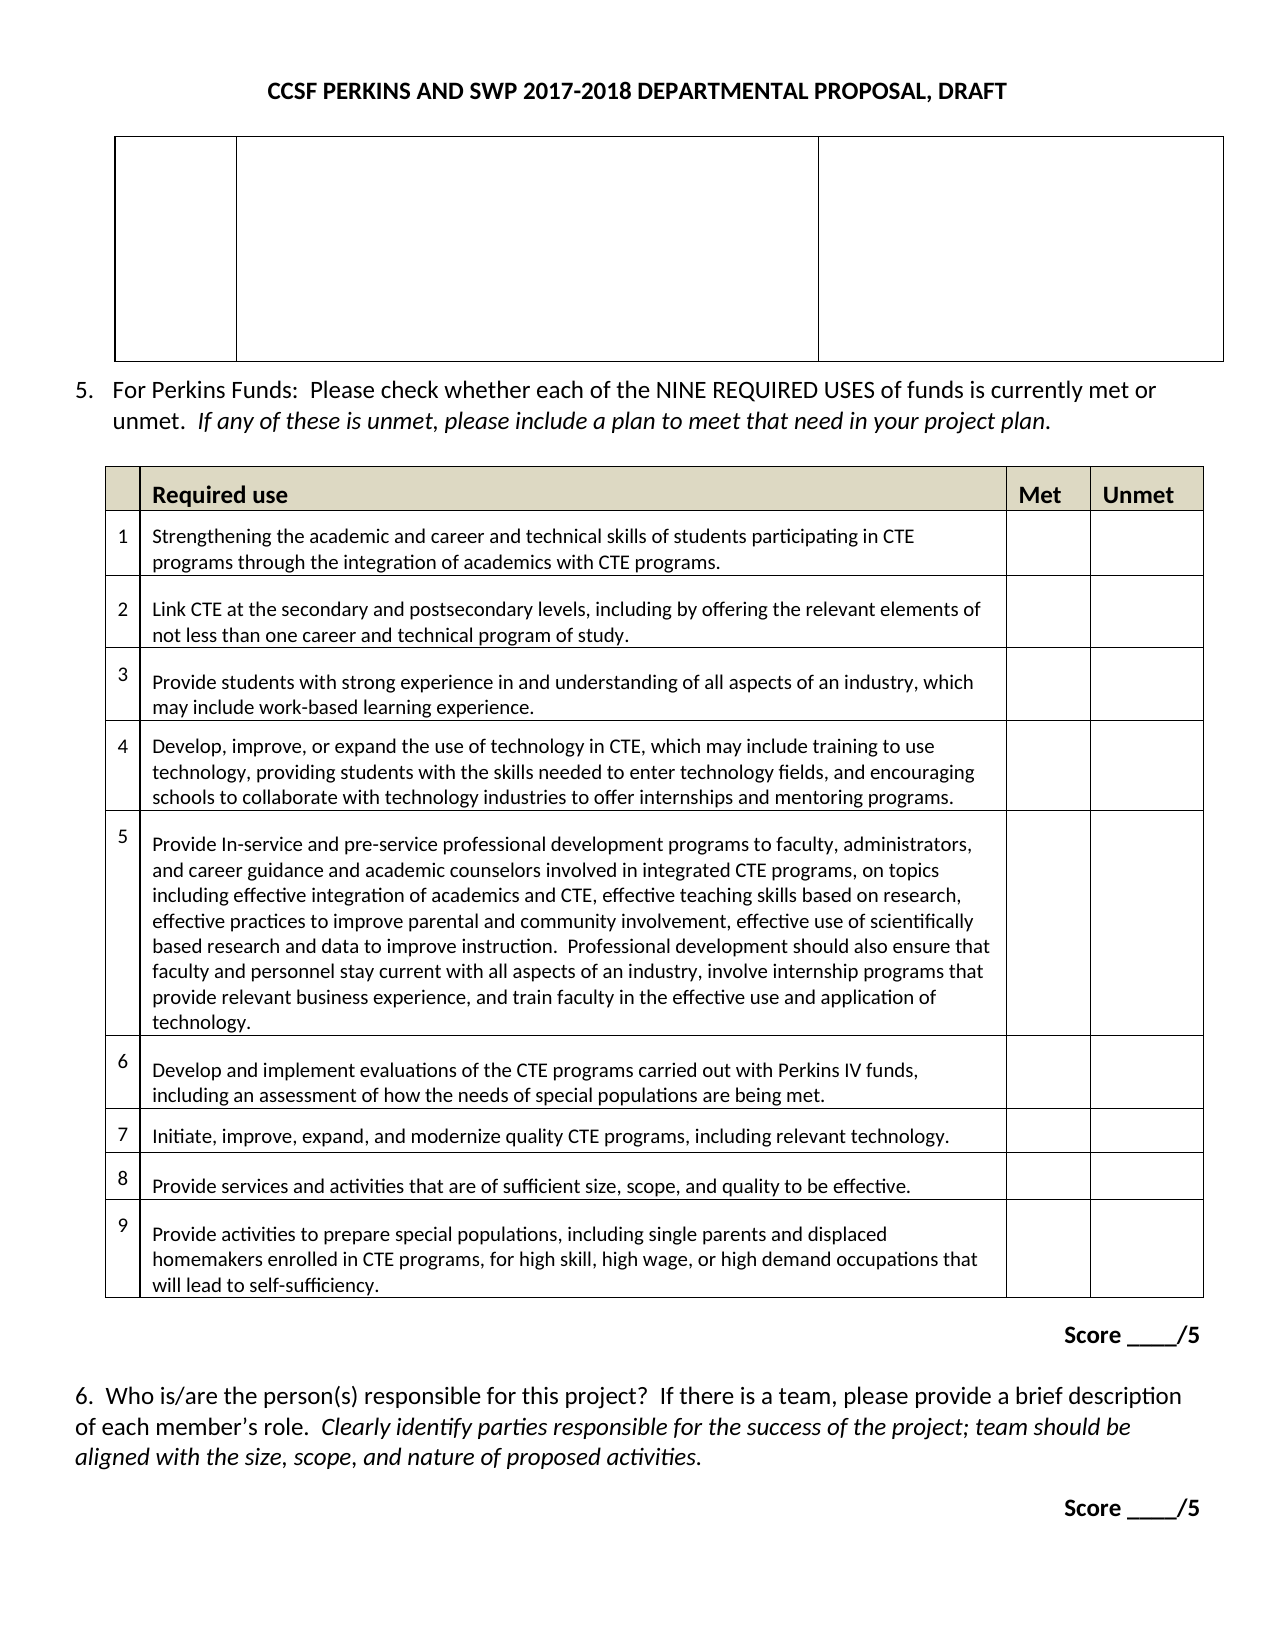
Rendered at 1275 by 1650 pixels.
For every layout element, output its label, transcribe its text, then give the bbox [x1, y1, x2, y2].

table_cell [1091, 576, 1203, 647]
table_cell [1007, 721, 1090, 810]
table_cell 8 [106, 1153, 139, 1199]
table_cell [237, 137, 818, 361]
table_cell 3 [106, 648, 139, 720]
text 6. Who is/are the person(s) responsible for this project? If there is a team, please provide a brief description of each member’s role. Clearly identify parties responsible for the success of the project; team should be aligned with the size, scope, and nature of proposed activities. [75, 1380, 1200, 1472]
table_header Met [1007, 467, 1090, 510]
table_cell [1007, 648, 1090, 720]
table_cell [1007, 1036, 1090, 1108]
table_cell 9 [106, 1200, 139, 1297]
table_header Unmet [1091, 467, 1203, 510]
table_cell [1091, 811, 1203, 1035]
table_cell [1091, 648, 1203, 720]
table_cell [1007, 576, 1090, 647]
table_cell [1007, 811, 1090, 1035]
table_cell [116, 137, 236, 361]
table_cell Develop, improve, or expand the use of technology in CTE, which may include training to use technology, providing students with the skills needed to enter technology fields, and encouraging schools to collaborate with technology industries to offer internships and mentoring programs. [141, 721, 1006, 810]
text Score ____/5 [75, 1319, 1200, 1349]
table_cell [1091, 1036, 1203, 1108]
table_cell Develop and implement evaluations of the CTE programs carried out with Perkins IV funds, including an assessment of how the needs of special populations are being met. [141, 1036, 1006, 1108]
table_cell 2 [106, 576, 139, 647]
table_cell [1091, 1153, 1203, 1199]
table_cell [1007, 511, 1090, 574]
table_header Required use [141, 467, 1006, 510]
table_cell 6 [106, 1036, 139, 1108]
table_cell [1007, 1109, 1090, 1152]
table_cell 7 [106, 1109, 139, 1152]
table_cell [819, 137, 1223, 361]
table_cell Provide activities to prepare special populations, including single parents and displaced homemakers enrolled in CTE programs, for high skill, high wage, or high demand occupations that will lead to self-sufficiency. [141, 1200, 1006, 1297]
table_cell 1 [106, 511, 139, 574]
table_cell [1091, 1200, 1203, 1297]
table_cell [1091, 721, 1203, 810]
table_cell 5 [106, 811, 139, 1035]
table_cell Link CTE at the secondary and postsecondary levels, including by offering the relevant elements of not less than one career and technical program of study. [141, 576, 1006, 647]
table_cell Initiate, improve, expand, and modernize quality CTE programs, including relevant technology. [141, 1109, 1006, 1152]
table_header [106, 467, 139, 510]
text Score ____/5 [75, 1492, 1200, 1523]
table_cell Strengthening the academic and career and technical skills of students participating in CTE programs through the integration of academics with CTE programs. [141, 511, 1006, 574]
table_cell Provide services and activities that are of sufficient size, scope, and quality to be effective. [141, 1153, 1006, 1199]
table_cell Provide In-service and pre-service professional development programs to faculty, administrators, and career guidance and academic counselors involved in integrated CTE programs, on topics including effective integration of academics and CTE, effective teaching skills based on research, effective practices to improve parental and community involvement, effective use of scientifically based research and data to improve instruction. Professional development should also ensure that faculty and personnel stay current with all aspects of an industry, involve internship programs that provide relevant business experience, and train faculty in the effective use and application of technology. [141, 811, 1006, 1035]
table_cell [1007, 1200, 1090, 1297]
table_cell [1007, 1153, 1090, 1199]
table_cell Provide students with strong experience in and understanding of all aspects of an industry, which may include work-based learning experience. [141, 648, 1006, 720]
table_cell 4 [106, 721, 139, 810]
table_cell [1091, 511, 1203, 574]
list For Perkins Funds: Please check whether each of the NINE REQUIRED USES of funds is currently met or unmet. If any of these is unmet, please include a plan to meet that need in your project plan. [75, 374, 1200, 436]
table_cell [1091, 1109, 1203, 1152]
